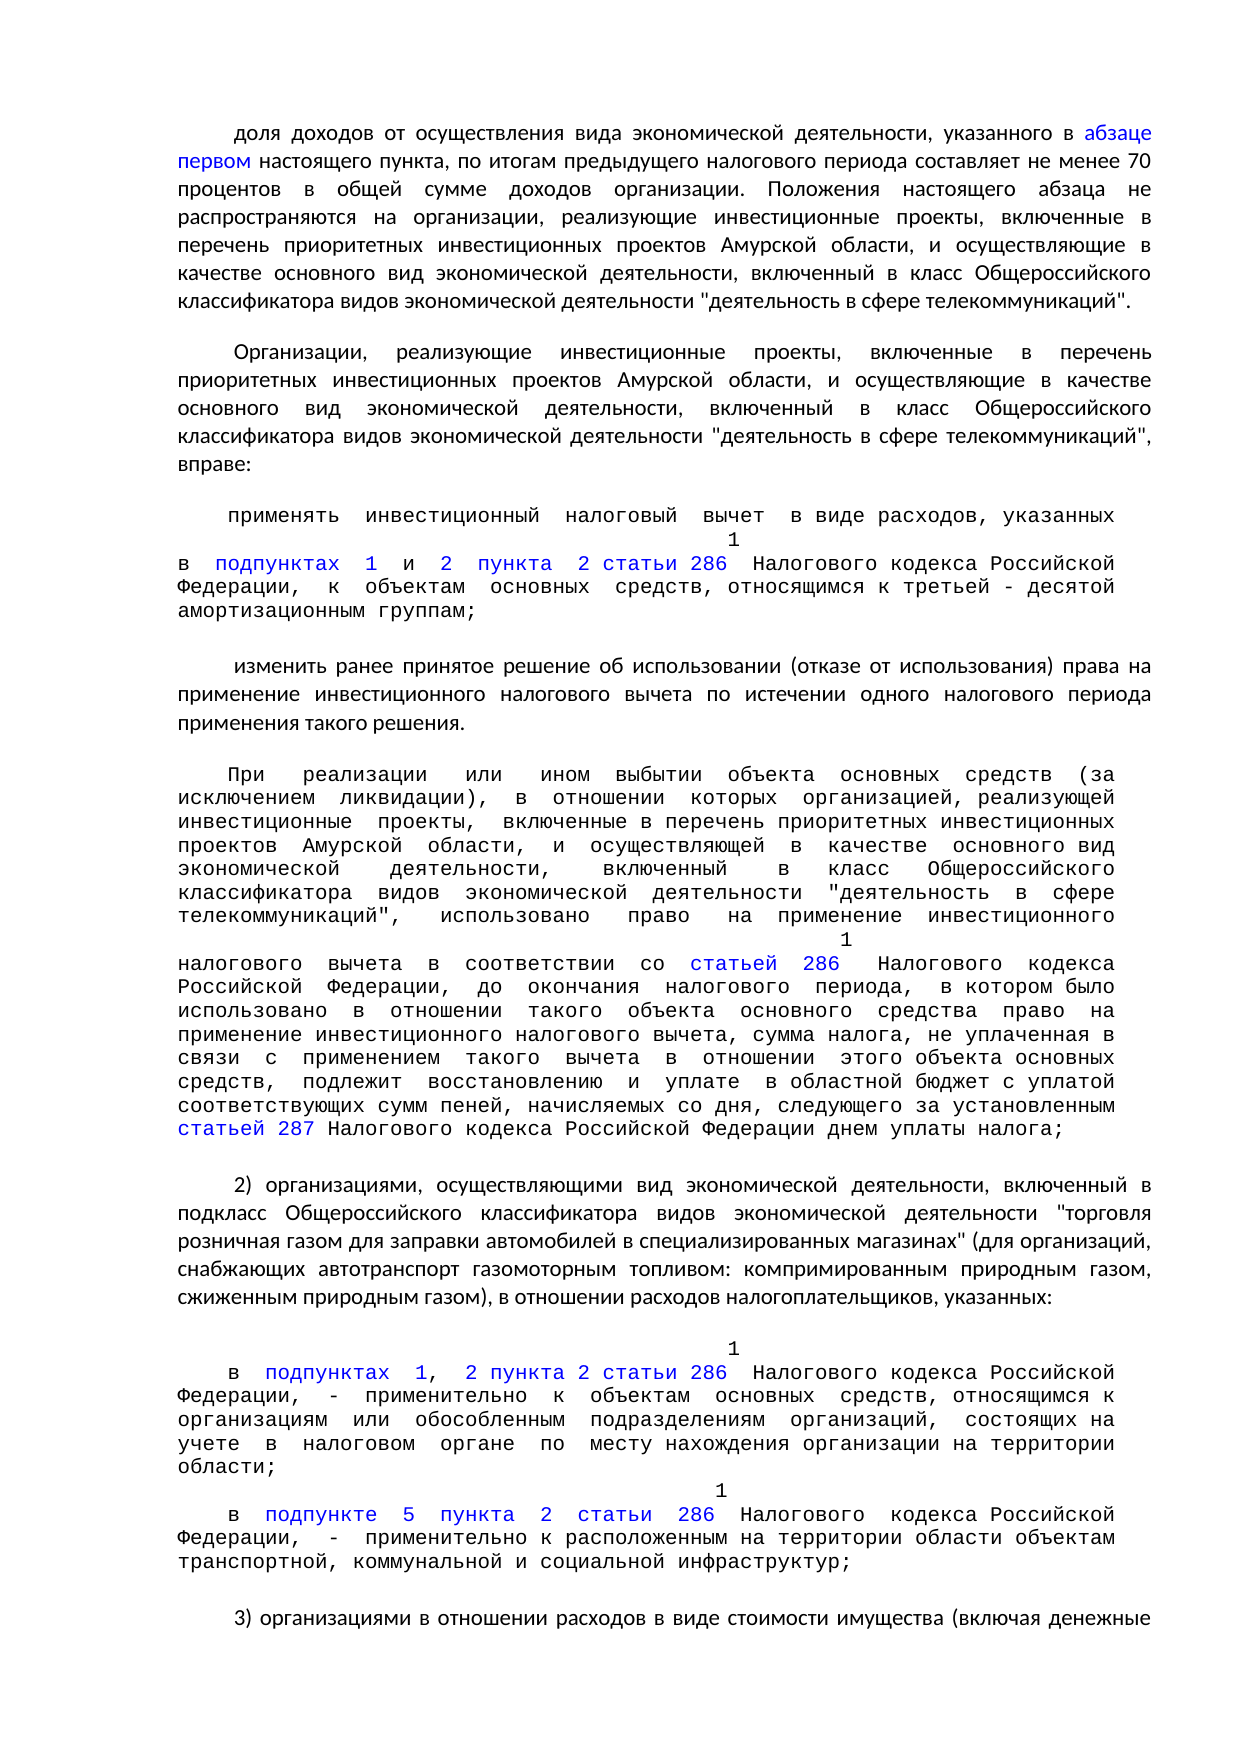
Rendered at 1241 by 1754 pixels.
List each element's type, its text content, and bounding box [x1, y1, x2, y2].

text При реализации или ином выбытии объекта основных средств (за [177, 764, 1152, 787]
text 1 [177, 1338, 1152, 1362]
text в подпунктах 1, 2 пункта 2 статьи 286 Налогового кодекса Российской [177, 1362, 1152, 1385]
text налогового вычета в соответствии со статьей 286 Налогового кодекса [177, 953, 1152, 976]
text доля доходов от осуществления вида экономической деятельности, указанного в абзаце первом настоящего пункта, по итогам предыдущего налогового периода составляет не менее 70 процентов в общей сумме доходов организации. Положения настоящего абзаца не распространяются на организации, реализующие инвестиционные проекты, включенные в перечень приоритетных инвестиционных проектов Амурской области, и осуществляющие в качестве основного вид экономической деятельности, включенный в класс Общероссийского классификатора видов экономической деятельности "деятельность в сфере телекоммуникаций". [177, 118, 1152, 314]
text инвестиционные проекты, включенные в перечень приоритетных инвестиционных [177, 811, 1152, 834]
text области; [177, 1456, 1152, 1480]
text Федерации, к объектам основных средств, относящимся к третьей - десятой [177, 576, 1152, 600]
text средств, подлежит восстановлению и уплате в областной бюджет с уплатой [177, 1071, 1152, 1095]
text Российской Федерации, до окончания налогового периода, в котором было [177, 976, 1152, 1000]
text Федерации, - применительно к расположенным на территории области объектам [177, 1527, 1152, 1551]
text 1 [177, 1480, 1152, 1504]
text соответствующих сумм пеней, начисляемых со дня, следующего за установленным [177, 1095, 1152, 1118]
text изменить ранее принятое решение об использовании (отказе от использования) права на применение инвестиционного налогового вычета по истечении одного налогового периода применения такого решения. [177, 652, 1152, 736]
text использовано в отношении такого объекта основного средства право на [177, 1000, 1152, 1024]
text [177, 1603, 1152, 1631]
text 1 [177, 929, 1152, 953]
text Федерации, - применительно к объектам основных средств, относящимся к [177, 1385, 1152, 1409]
text учете в налоговом органе по месту нахождения организации на территории [177, 1433, 1152, 1456]
text в подпунктах 1 и 2 пункта 2 статьи 286 Налогового кодекса Российской [177, 553, 1152, 576]
text экономической деятельности, включенный в класс Общероссийского [177, 858, 1152, 882]
text применять инвестиционный налоговый вычет в виде расходов, указанных [177, 505, 1152, 529]
text классификатора видов экономической деятельности "деятельность в сфере [177, 882, 1152, 906]
text 1 [177, 529, 1152, 553]
text Организации, реализующие инвестиционные проекты, включенные в перечень приоритетных инвестиционных проектов Амурской области, и осуществляющие в качестве основного вид экономической деятельности, включенный в класс Общероссийского классификатора видов экономической деятельности "деятельность в сфере телекоммуникаций", вправе: [177, 337, 1152, 477]
text исключением ликвидации), в отношении которых организацией, реализующей [177, 787, 1152, 811]
text в подпункте 5 пункта 2 статьи 286 Налогового кодекса Российской [177, 1504, 1152, 1527]
text транспортной, коммунальной и социальной инфраструктур; [177, 1551, 1152, 1574]
text телекоммуникаций", использовано право на применение инвестиционного [177, 906, 1152, 929]
text амортизационным группам; [177, 600, 1152, 623]
text проектов Амурской области, и осуществляющей в качестве основного вид [177, 834, 1152, 858]
text 2) организациями, осуществляющими вид экономической деятельности, включенный в подкласс Общероссийского классификатора видов экономической деятельности "торговля розничная газом для заправки автомобилей в специализированных магазинах" (для организаций, снабжающих автотранспорт газомоторным топливом: компримированным природным газом, сжиженным природным газом), в отношении расходов налогоплательщиков, указанных: [177, 1170, 1152, 1310]
text применение инвестиционного налогового вычета, сумма налога, не уплаченная в [177, 1024, 1152, 1047]
text связи с применением такого вычета в отношении этого объекта основных [177, 1047, 1152, 1071]
text статьей 287 Налогового кодекса Российской Федерации днем уплаты налога; [177, 1118, 1152, 1142]
text организациям или обособленным подразделениям организаций, состоящих на [177, 1409, 1152, 1433]
